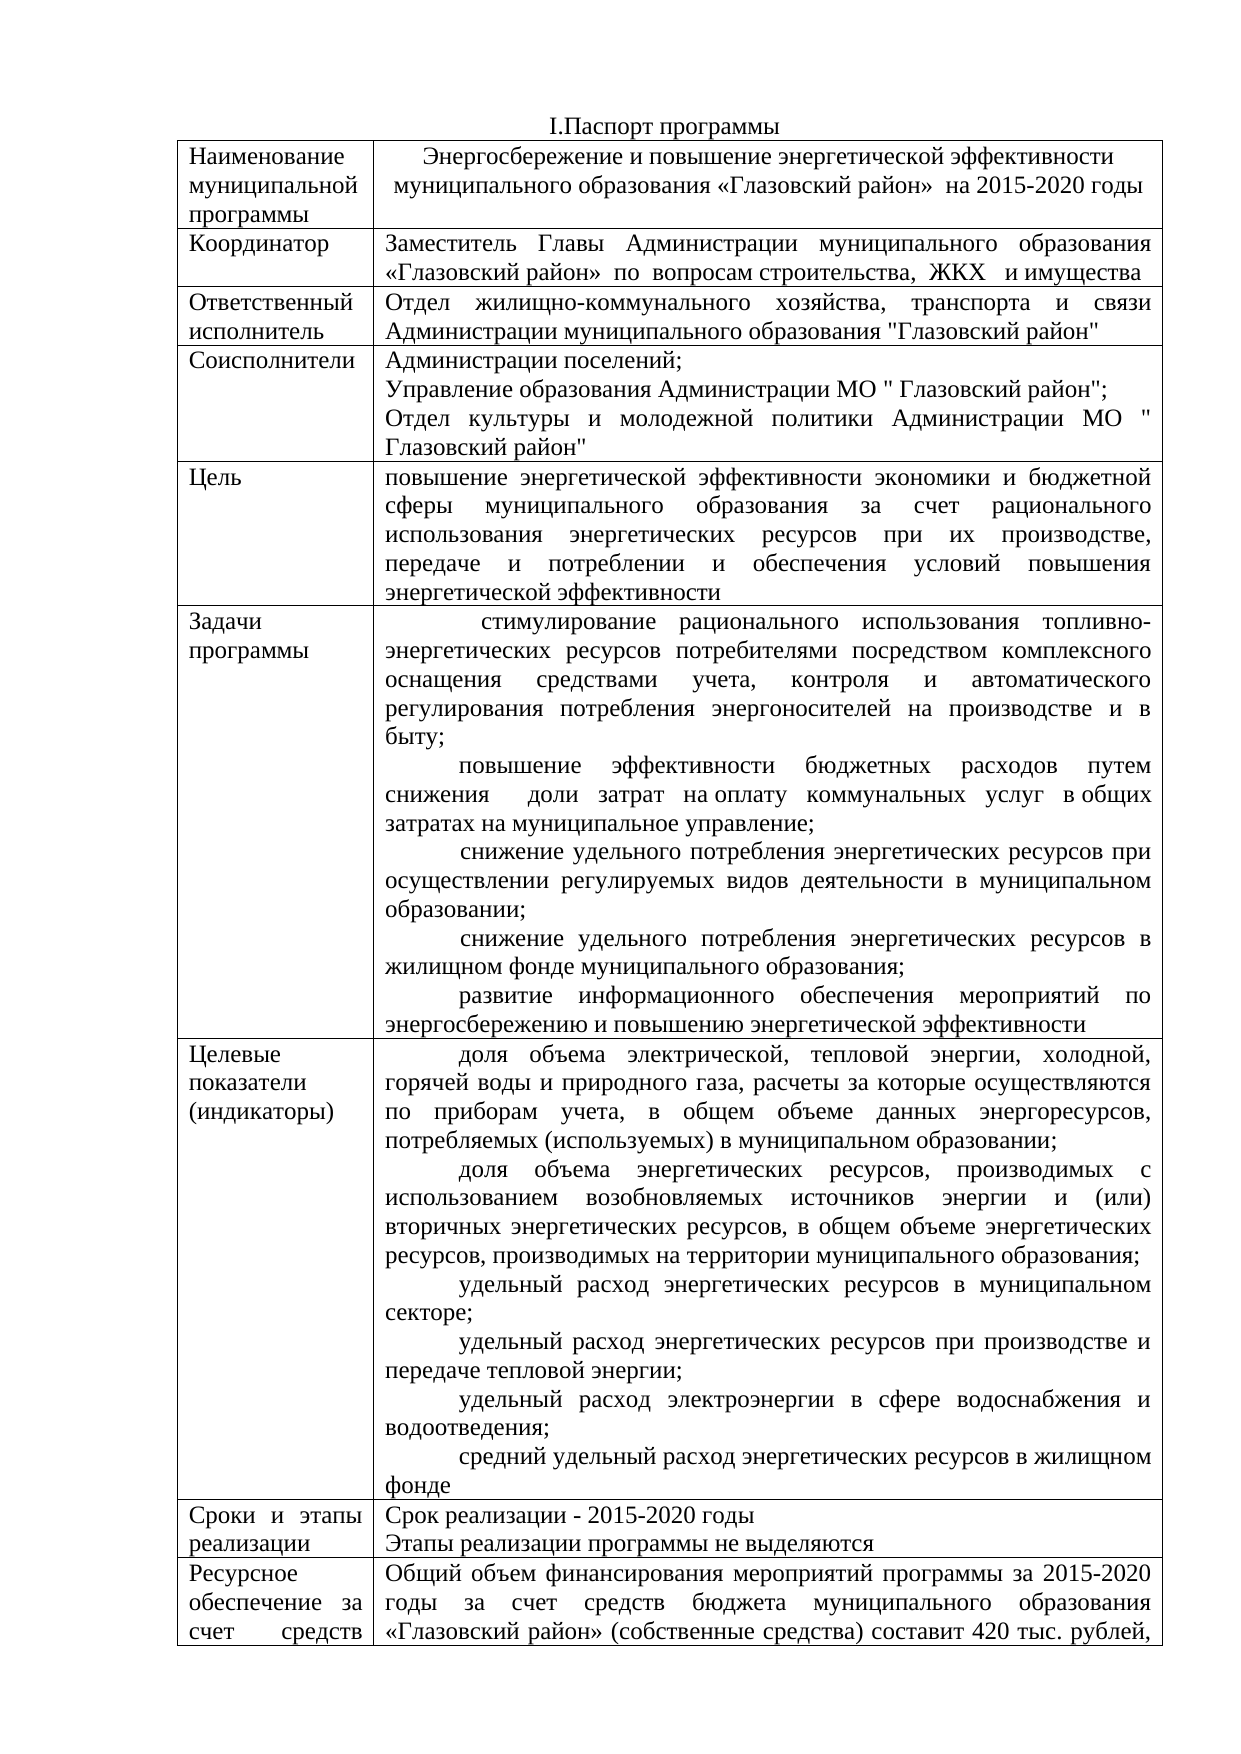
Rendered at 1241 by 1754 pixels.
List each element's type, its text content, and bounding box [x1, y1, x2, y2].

table_cell Ответственный исполнитель [178, 287, 373, 344]
table_cell Целевые показатели (индикаторы) [178, 1039, 373, 1499]
table_cell повышение энергетической эффективности экономики и бюджетной сферы муниципального образования за счет рационального использования энергетических ресурсов при их производстве, передаче и потреблении и обеспечения условий повышения энергетической эффективности [374, 462, 1162, 605]
table_header Наименование муниципальной программы [178, 141, 373, 227]
table_cell Задачи программы [178, 606, 373, 1038]
table_cell Отдел жилищно-коммунального хозяйства, транспорта и связи Администрации муниципального образования "Глазовский район" [374, 287, 1162, 344]
table_cell доля объема электрической, тепловой энергии, холодной, горячей воды и природного газа, расчеты за которые осуществляются по приборам учета, в общем объеме данных энергоресурсов, потребляемых (используемых) в муниципальном образовании; доля объема энергетических ресурсов, производимых с использованием возобновляемых источников энергии и (или) вторичных энергетических ресурсов, в общем объеме энергетических ресурсов, производимых на территории муниципального образования; удельный расход энергетических ресурсов в муниципальном секторе; удельный расход энергетических ресурсов при производстве и передаче тепловой энергии; удельный расход электроэнергии в сфере водоснабжения и водоотведения; средний удельный расход энергетических ресурсов в жилищном фонде [374, 1039, 1162, 1499]
table_cell Заместитель Главы Администрации муниципального образования «Глазовский район» по вопросам строительства, ЖКХ и имущества [374, 229, 1162, 286]
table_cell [178, 1558, 373, 1644]
table_cell стимулирование рационального использования топливно-энергетических ресурсов потребителями посредством комплексного оснащения средствами учета, контроля и автоматического регулирования потребления энергоносителей на производстве и в быту; повышение эффективности бюджетных расходов путем снижения доли затрат на оплату коммунальных услуг в общих затратах на муниципальное управление; снижение удельного потребления энергетических ресурсов при осуществлении регулируемых видов деятельности в муниципальном образовании; снижение удельного потребления энергетических ресурсов в жилищном фонде муниципального образования; развитие информационного обеспечения мероприятий по энергосбережению и повышению энергетической эффективности [374, 606, 1162, 1038]
table_cell Сроки и этапы реализации [178, 1500, 373, 1557]
table_cell Координатор [178, 229, 373, 286]
table_cell Срок реализации - 2015-2020 годы Этапы реализации программы не выделяются [374, 1500, 1162, 1557]
table_cell Соисполнители [178, 346, 373, 461]
table_cell Администрации поселений; Управление образования Администрации МО " Глазовский район"; Отдел культуры и молодежной политики Администрации МО " Глазовский район" [374, 346, 1162, 461]
text I.Паспорт программы [177, 111, 1152, 140]
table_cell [374, 1558, 1162, 1644]
table_header Энергосбережение и повышение энергетической эффективности муниципального образования «Глазовский район» на 2015-2020 годы [374, 141, 1162, 227]
table_cell Цель [178, 462, 373, 605]
